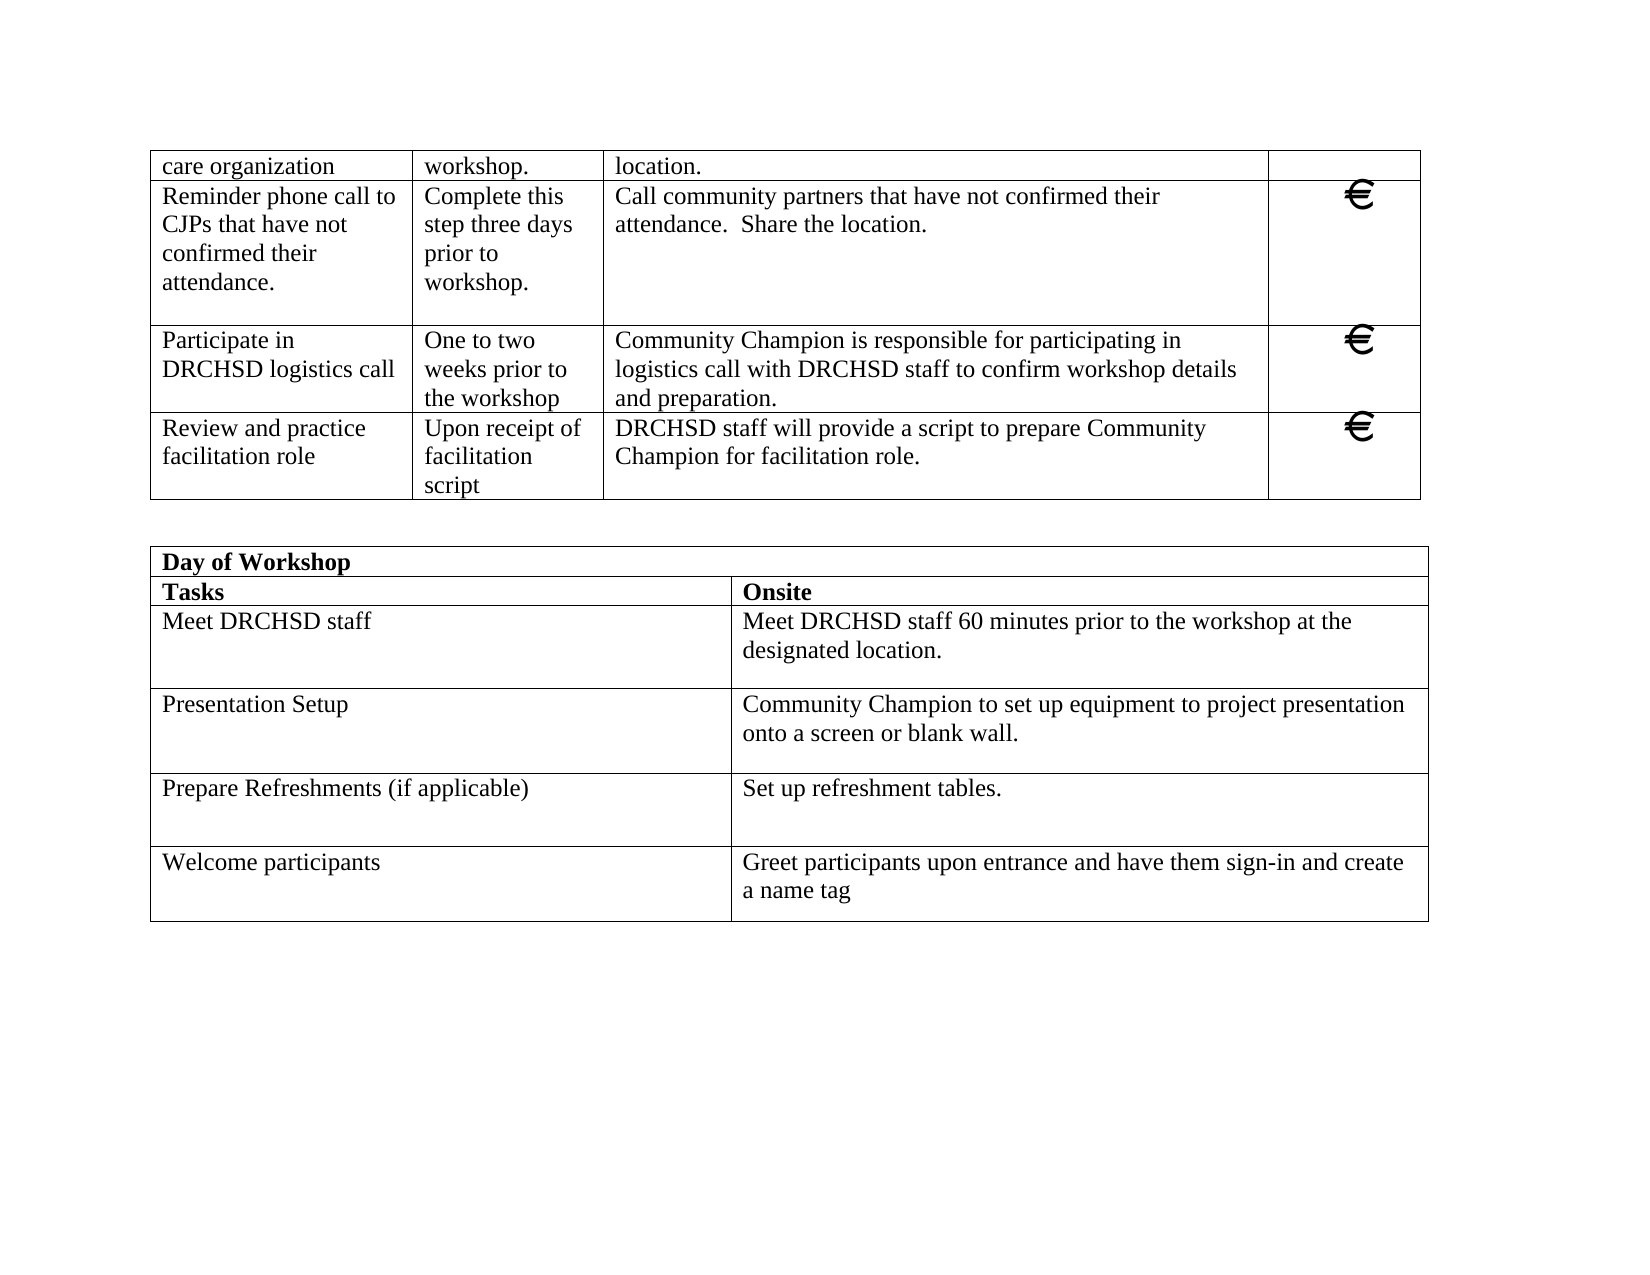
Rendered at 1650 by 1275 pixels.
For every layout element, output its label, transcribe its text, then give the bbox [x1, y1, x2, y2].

table_cell Set up refreshment tables. [732, 774, 1428, 846]
table_cell Review and practice facilitation role [151, 413, 412, 499]
table_cell Prepare Refreshments (if applicable) [151, 774, 731, 846]
table_cell Call community partners that have not confirmed their attendance. Share the location. [604, 181, 1268, 324]
table_cell [1269, 181, 1420, 324]
table_cell Community Champion to set up equipment to project presentation onto a screen or blank wall. [732, 689, 1428, 772]
table_cell DRCHSD staff will provide a script to prepare Community Champion for facilitation role. [604, 413, 1268, 499]
table_cell Upon receipt of facilitation script [413, 413, 603, 499]
table_cell Meet DRCHSD staff 60 minutes prior to the workshop at the designated location. [732, 606, 1428, 688]
table_cell Meet DRCHSD staff [151, 606, 731, 688]
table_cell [413, 151, 603, 180]
table_cell One to two weeks prior to the workshop [413, 326, 603, 412]
table_cell [1269, 151, 1420, 180]
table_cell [604, 151, 1268, 180]
table_cell Welcome participants [151, 847, 731, 921]
table_header Day of Workshop [151, 547, 1428, 576]
table_cell Community Champion is responsible for participating in logistics call with DRCHSD staff to confirm workshop details and preparation. [604, 326, 1268, 412]
table_cell Greet participants upon entrance and have them sign-in and create a name tag [732, 847, 1428, 921]
table_cell Participate in DRCHSD logistics call [151, 326, 412, 412]
table_cell Presentation Setup [151, 689, 731, 772]
table_cell Onsite [732, 577, 1428, 605]
table_cell Tasks [151, 577, 731, 605]
table_cell [1269, 413, 1420, 499]
table_cell Reminder phone call to CJPs that have not confirmed their attendance. [151, 181, 412, 324]
table_cell [1269, 326, 1420, 412]
table_cell Complete this step three days prior to workshop. [413, 181, 603, 324]
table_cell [151, 151, 412, 180]
